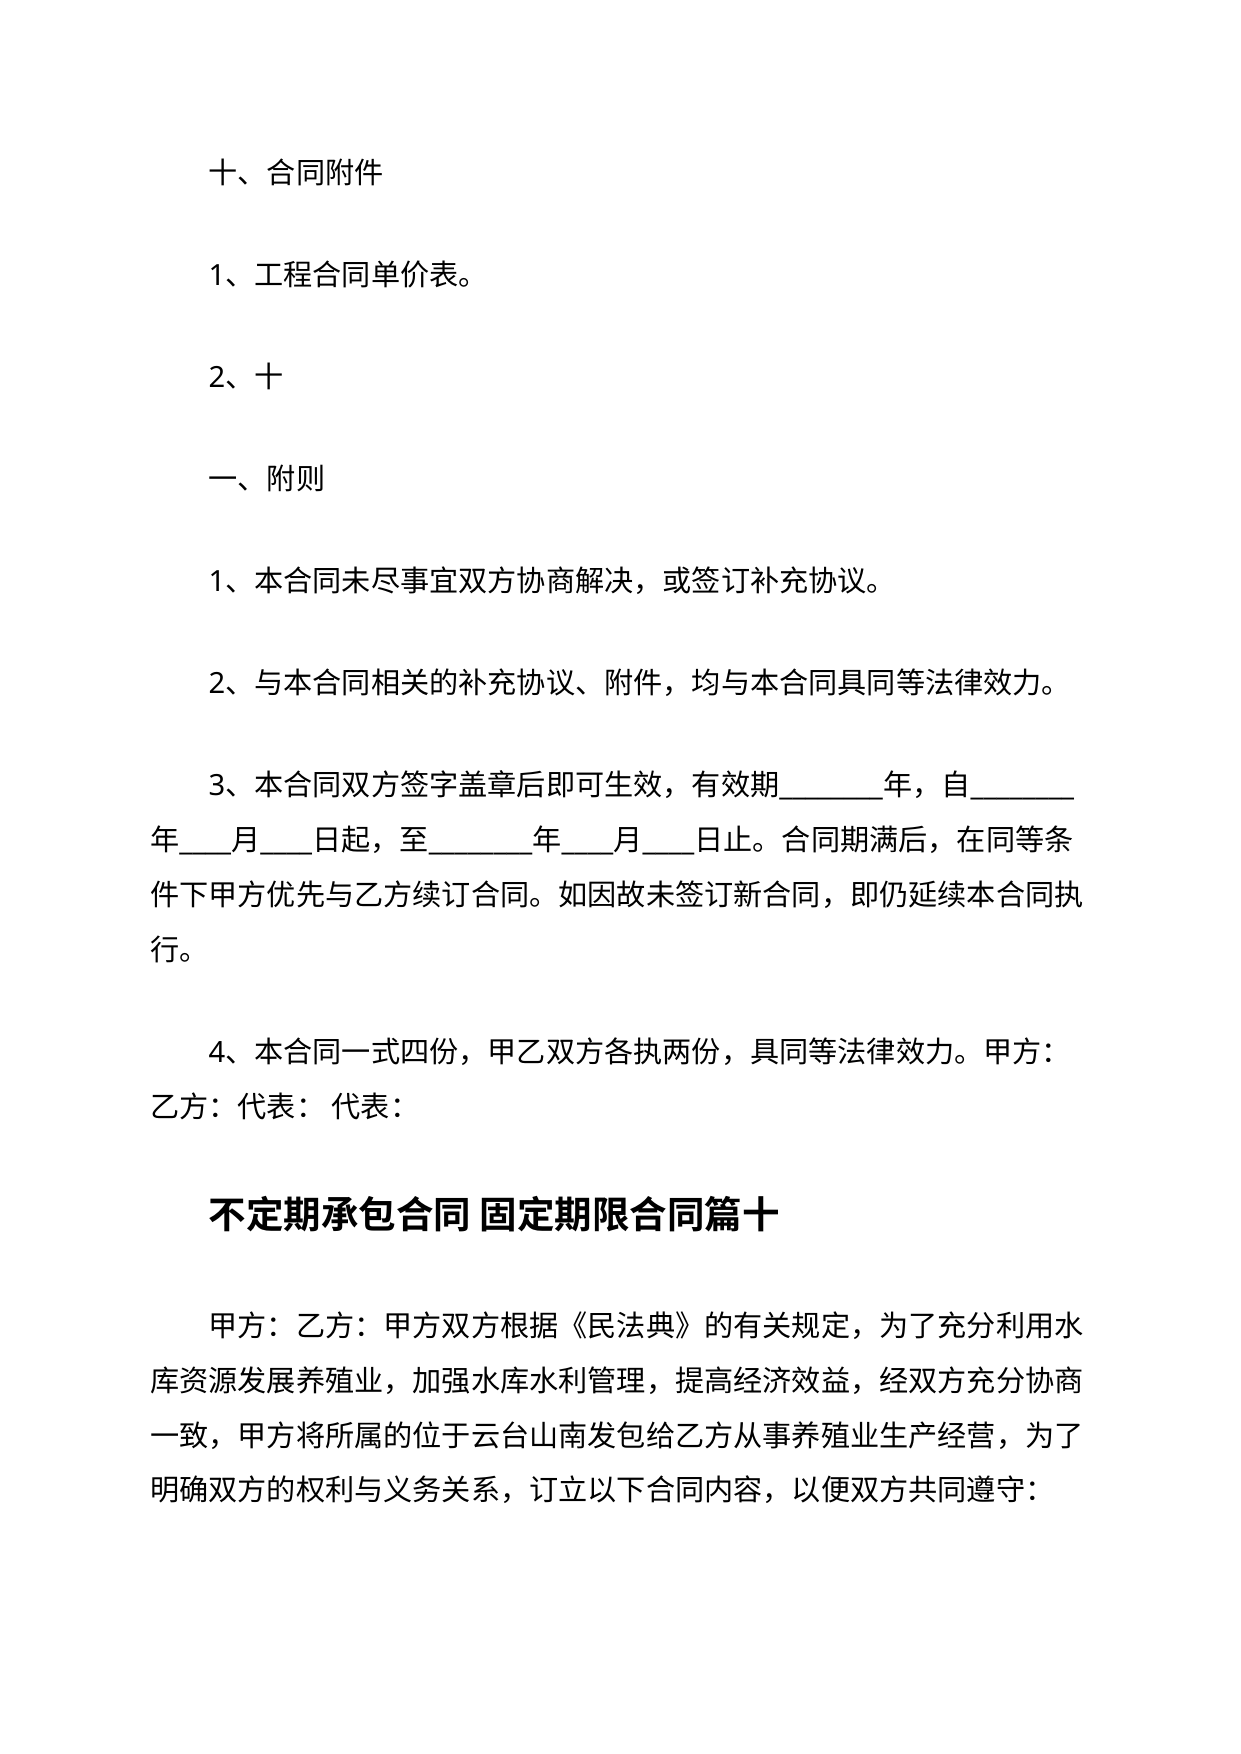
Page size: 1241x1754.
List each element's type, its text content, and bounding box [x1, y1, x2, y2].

text 1、本合同未尽事宜双方协商解决，或签订补充协议。 [150, 557, 1090, 600]
text 2、与本合同相关的补充协议、附件，均与本合同具同等法律效力。 [150, 659, 1090, 702]
text 2、十 [150, 354, 1090, 396]
text 不定期承包合同 固定期限合同篇十 [150, 1185, 1090, 1239]
text 一、附则 [150, 456, 1090, 498]
text 3、本合同双方签字盖章后即可生效，有效期________年，自________年____月____日起，至________年____月____日止。合同期满后，在同等条件下甲方优先与乙方续订合同。如因故未签订新合同，即仍延续本合同执行。 [150, 761, 1090, 969]
text 甲方：乙方：甲方双方根据《民法典》的有关规定，为了充分利用水库资源发展养殖业，加强水库水利管理，提高经济效益，经双方充分协商一致，甲方将所属的位于云台山南发包给乙方从事养殖业生产经营，为了明确双方的权利与义务关系，订立以下合同内容，以便双方共同遵守： [150, 1302, 1090, 1509]
text 十、合同附件 [150, 150, 1090, 192]
text 4、本合同一式四份，甲乙双方各执两份，具同等法律效力。甲方： 乙方：代表： 代表： [150, 1028, 1090, 1125]
text 1、工程合同单价表。 [150, 252, 1090, 294]
